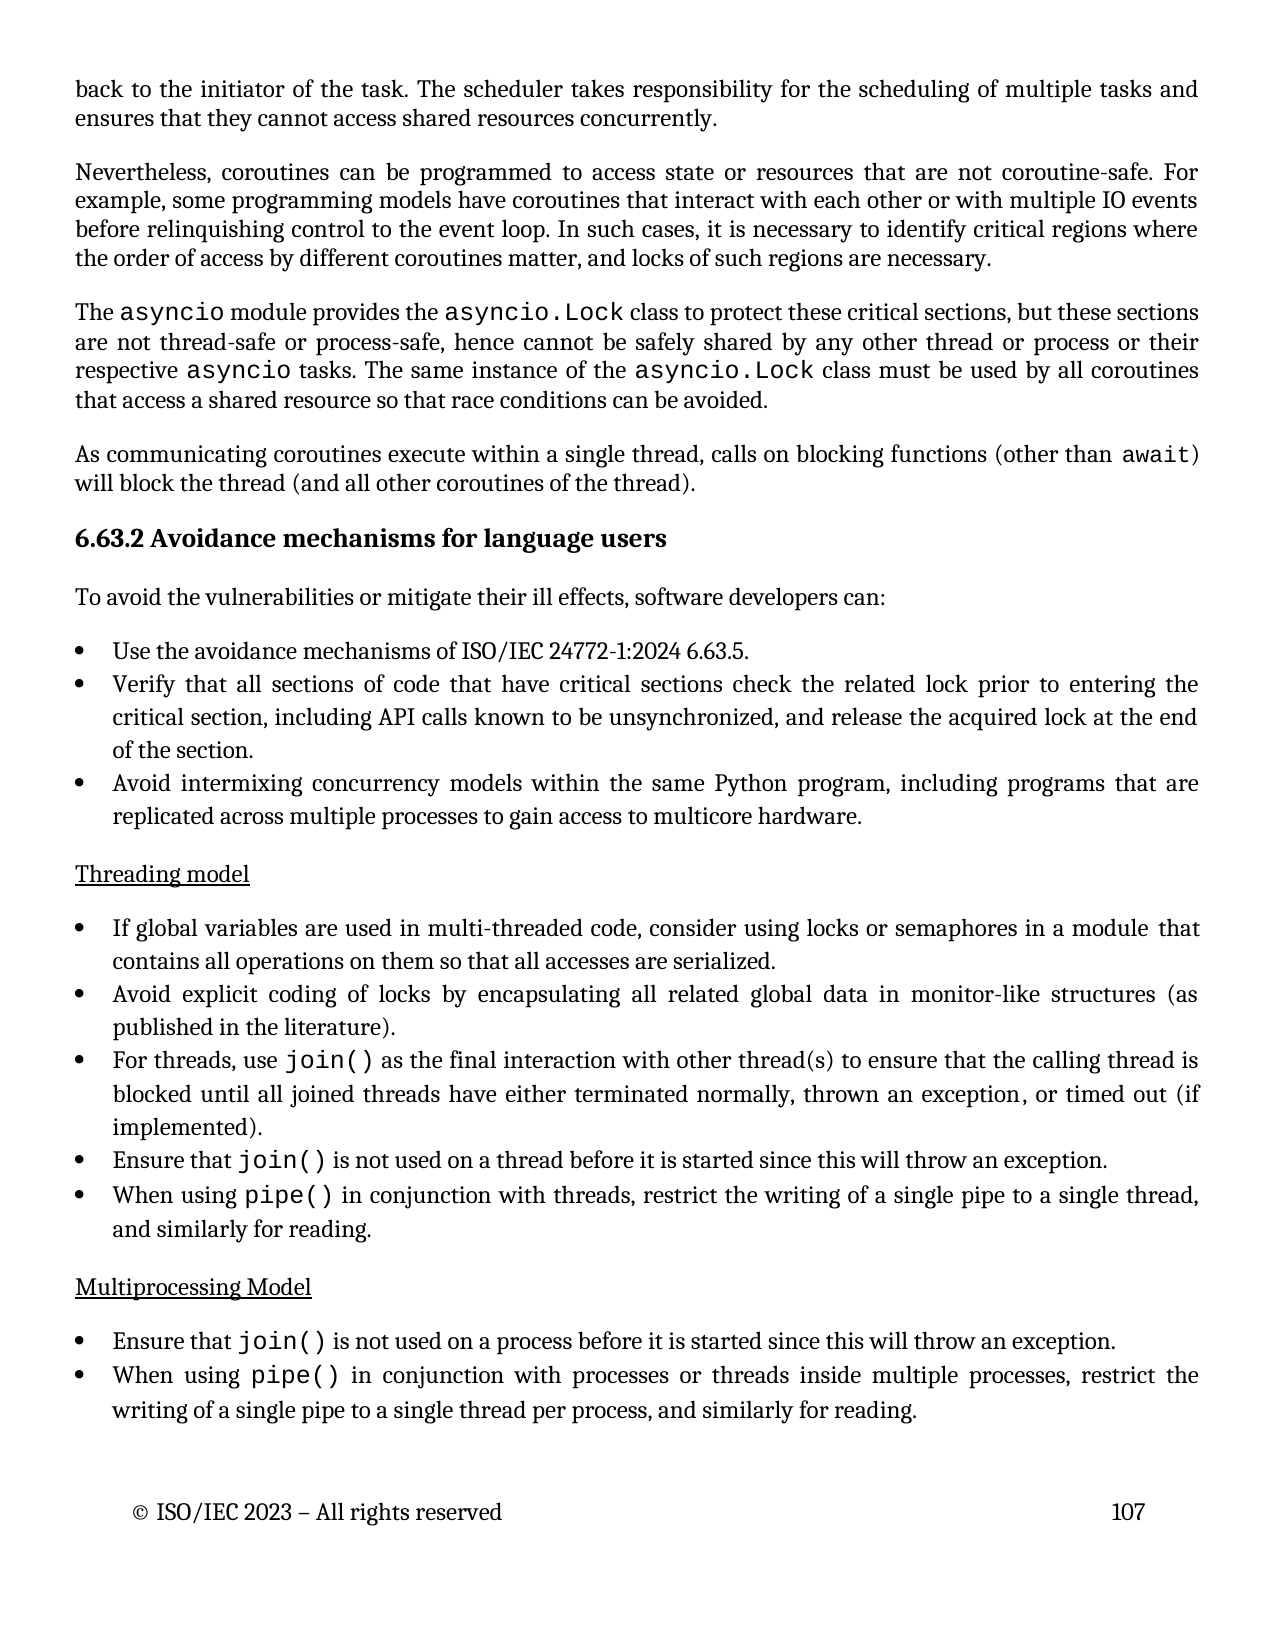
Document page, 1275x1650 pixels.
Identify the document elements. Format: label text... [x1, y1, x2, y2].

text Avoid explicit coding of locks by encapsulating all related global data in monitor-like structures (as published in the literature). [75, 980, 1200, 1042]
subtitle 6.63.2 Avoidance mechanisms for language users [75, 523, 1200, 554]
text For threads, use join() as the final interaction with other thread(s) to ensure that the calling thread is blocked until all joined threads have either terminated normally, thrown an exception, or timed out (if implemented). [75, 1046, 1200, 1142]
text Ensure that join() is not used on a thread before it is started since this will throw an exception. [75, 1146, 1200, 1176]
text Nevertheless, coroutines can be programmed to access state or resources that are not coroutine-safe. For example, some programming models have coroutines that interact with each other or with multiple IO events before relinquishing control to the event loop. In such cases, it is necessary to identify critical regions where the order of access by different coroutines matter, and locks of such regions are necessary. [75, 157, 1200, 272]
text Use the avoidance mechanisms of ISO/IEC 24772-1:2024 6.63.5. [75, 637, 1200, 666]
text If global variables are used in multi-threaded code, consider using locks or semaphores in a module that contains all operations on them so that all accesses are serialized. [75, 914, 1200, 976]
text Threading model [75, 860, 1200, 889]
text Ensure that join() is not used on a process before it is started since this will throw an exception. [75, 1327, 1200, 1357]
text When using pipe() in conjunction with processes or threads inside multiple processes, restrict the writing of a single pipe to a single thread per process, and similarly for reading. [75, 1361, 1200, 1424]
text To avoid the vulnerabilities or mitigate their ill effects, software developers can: [75, 583, 1200, 612]
text Avoid intermixing concurrency models within the same Python program, including programs that are replicated across multiple processes to gain access to multicore hardware. [75, 769, 1200, 831]
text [75, 75, 1200, 132]
text Multiprocessing Model [75, 1273, 1200, 1302]
text When using pipe() in conjunction with threads, restrict the writing of a single pipe to a single thread, and similarly for reading. [75, 1181, 1200, 1244]
text Verify that all sections of code that have critical sections check the related lock prior to entering the critical section, including API calls known to be unsynchronized, and release the acquired lock at the end of the section. [75, 670, 1200, 765]
text The asyncio module provides the asyncio.Lock class to protect these critical sections, but these sections are not thread-safe or process-safe, hence cannot be safely shared by any other thread or process or their respective asyncio tasks. The same instance of the asyncio.Lock class must be used by all coroutines that access a shared resource so that race conditions can be avoided. [75, 297, 1200, 415]
text As communicating coroutines execute within a single thread, calls on blocking functions (other than await) will block the thread (and all other coroutines of the thread). [75, 440, 1200, 498]
